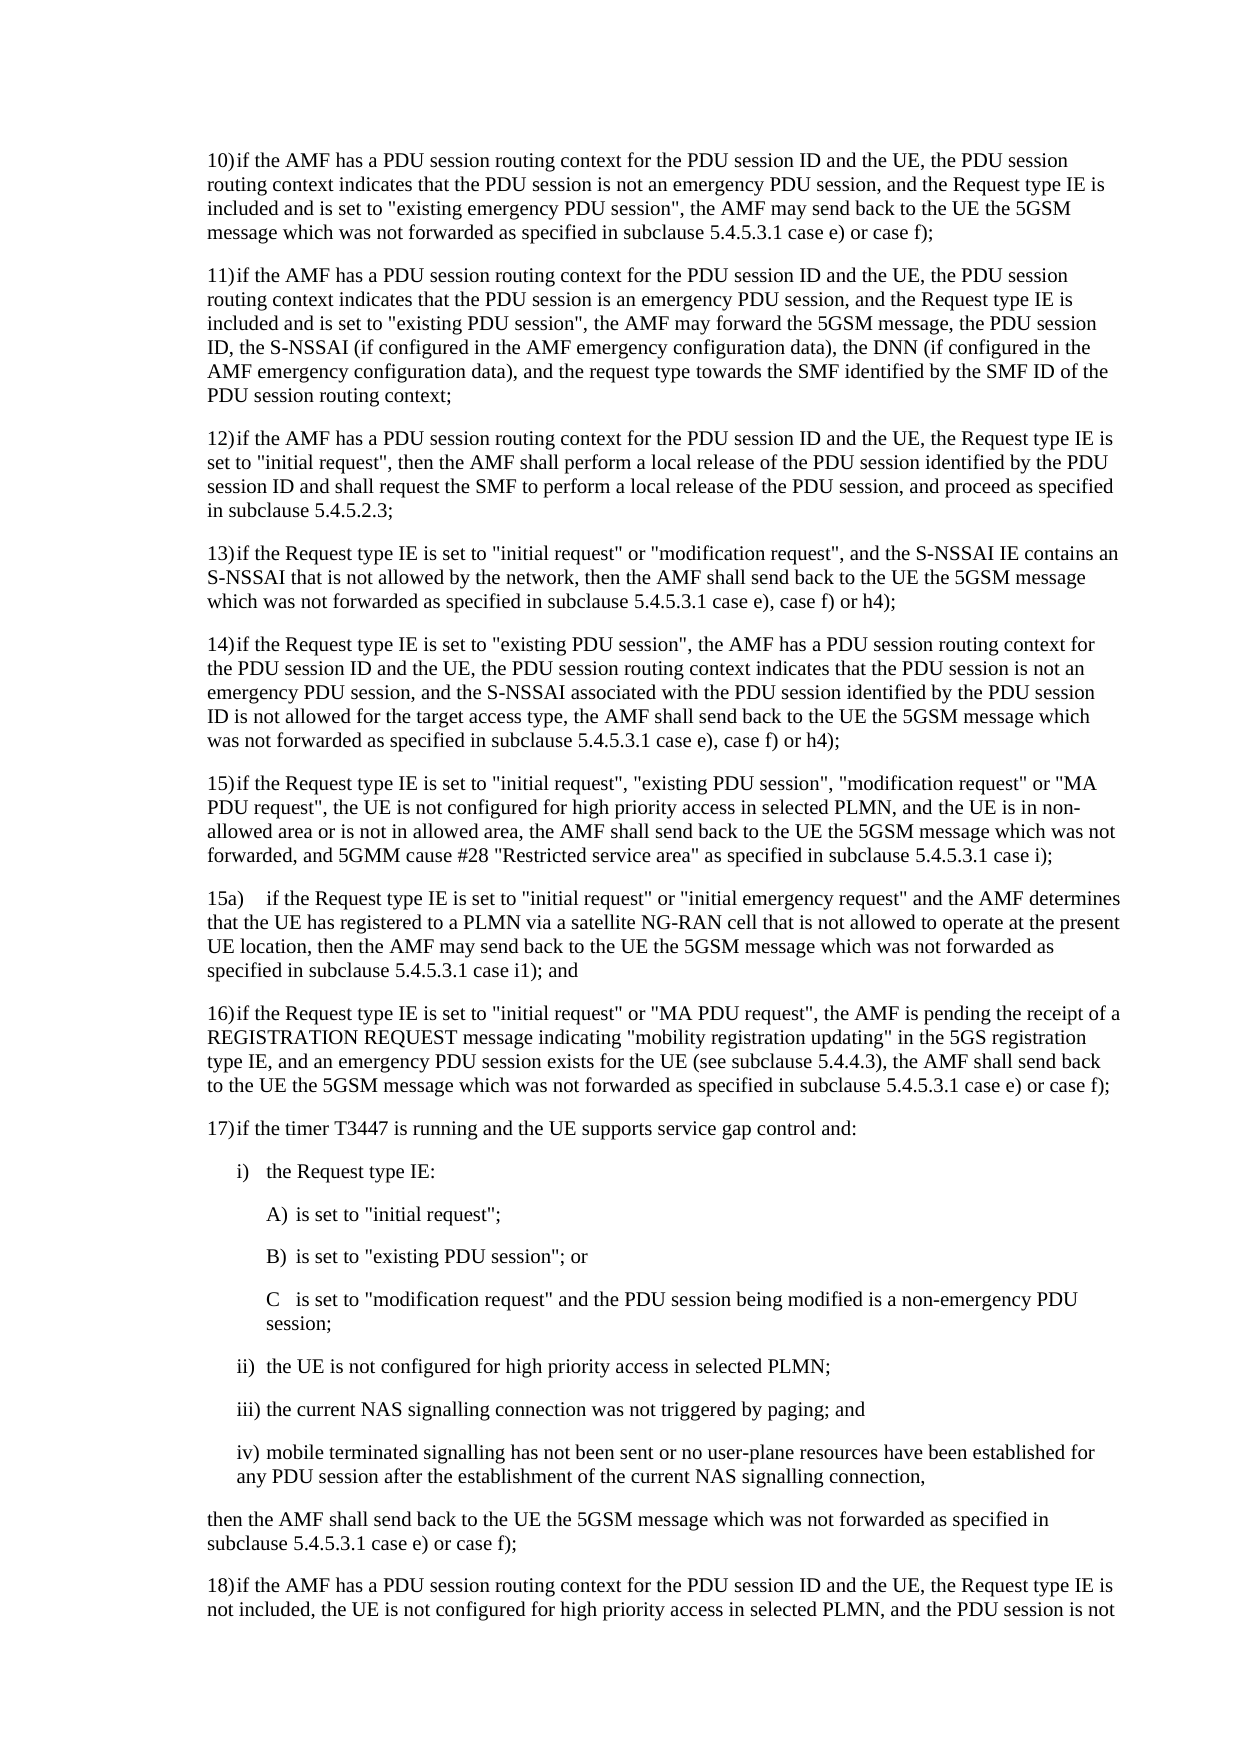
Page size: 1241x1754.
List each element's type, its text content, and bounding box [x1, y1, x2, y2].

text 17) if the timer T3447 is running and the UE supports service gap control and: [207, 1116, 1122, 1140]
text 10) if the AMF has a PDU session routing context for the PDU session ID and the UE, the PDU session routing context indicates that the PDU session is not an emergency PDU session, and the Request type IE is included and is set to "existing emergency PDU session", the AMF may send back to the UE the 5GSM message which was not forwarded as specified in subclause 5.4.5.3.1 case e) or case f); [207, 148, 1122, 244]
text i) the Request type IE: [236, 1159, 1122, 1183]
text C is set to "modification request" and the PDU session being modified is a non-emergency PDU session; [266, 1287, 1122, 1335]
text 11) if the AMF has a PDU session routing context for the PDU session ID and the UE, the PDU session routing context indicates that the PDU session is an emergency PDU session, and the Request type IE is included and is set to "existing PDU session", the AMF may forward the 5GSM message, the PDU session ID, the S-NSSAI (if configured in the AMF emergency configuration data), the DNN (if configured in the AMF emergency configuration data), and the request type towards the SMF identified by the SMF ID of the PDU session routing context; [207, 263, 1122, 407]
text 13) if the Request type IE is set to "initial request" or "modification request", and the S-NSSAI IE contains an S-NSSAI that is not allowed by the network, then the AMF shall send back to the UE the 5GSM message which was not forwarded as specified in subclause 5.4.5.3.1 case e), case f) or h4); [207, 541, 1122, 613]
text iii) the current NAS signalling connection was not triggered by paging; and [236, 1397, 1122, 1421]
text iv) mobile terminated signalling has not been sent or no user-plane resources have been established for any PDU session after the establishment of the current NAS signalling connection, [236, 1439, 1122, 1488]
text 15) if the Request type IE is set to "initial request", "existing PDU session", "modification request" or "MA PDU request", the UE is not configured for high priority access in selected PLMN, and the UE is in non-allowed area or is not in allowed area, the AMF shall send back to the UE the 5GSM message which was not forwarded, and 5GMM cause #28 "Restricted service area" as specified in subclause 5.4.5.3.1 case i); [207, 771, 1122, 867]
text 12) if the AMF has a PDU session routing context for the PDU session ID and the UE, the Request type IE is set to "initial request", then the AMF shall perform a local release of the PDU session identified by the PDU session ID and shall request the SMF to perform a local release of the PDU session, and proceed as specified in subclause 5.4.5.2.3; [207, 426, 1122, 522]
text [207, 1573, 1122, 1621]
text ii) the UE is not configured for high priority access in selected PLMN; [236, 1354, 1122, 1378]
text 16) if the Request type IE is set to "initial request" or "MA PDU request", the AMF is pending the receipt of a REGISTRATION REQUEST message indicating "mobility registration updating" in the 5GS registration type IE, and an emergency PDU session exists for the UE (see subclause 5.4.4.3), the AMF shall send back to the UE the 5GSM message which was not forwarded as specified in subclause 5.4.5.3.1 case e) or case f); [207, 1001, 1122, 1097]
text 14) if the Request type IE is set to "existing PDU session", the AMF has a PDU session routing context for the PDU session ID and the UE, the PDU session routing context indicates that the PDU session is not an emergency PDU session, and the S-NSSAI associated with the PDU session identified by the PDU session ID is not allowed for the target access type, the AMF shall send back to the UE the 5GSM message which was not forwarded as specified in subclause 5.4.5.3.1 case e), case f) or h4); [207, 632, 1122, 752]
text 15a) if the Request type IE is set to "initial request" or "initial emergency request" and the AMF determines that the UE has registered to a PLMN via a satellite NG-RAN cell that is not allowed to operate at the present UE location, then the AMF may send back to the UE the 5GSM message which was not forwarded as specified in subclause 5.4.5.3.1 case i1); and [207, 886, 1122, 982]
text A) is set to "initial request"; [266, 1201, 1122, 1226]
text B) is set to "existing PDU session"; or [266, 1244, 1122, 1268]
text then the AMF shall send back to the UE the 5GSM message which was not forwarded as specified in subclause 5.4.5.3.1 case e) or case f); [207, 1506, 1122, 1554]
